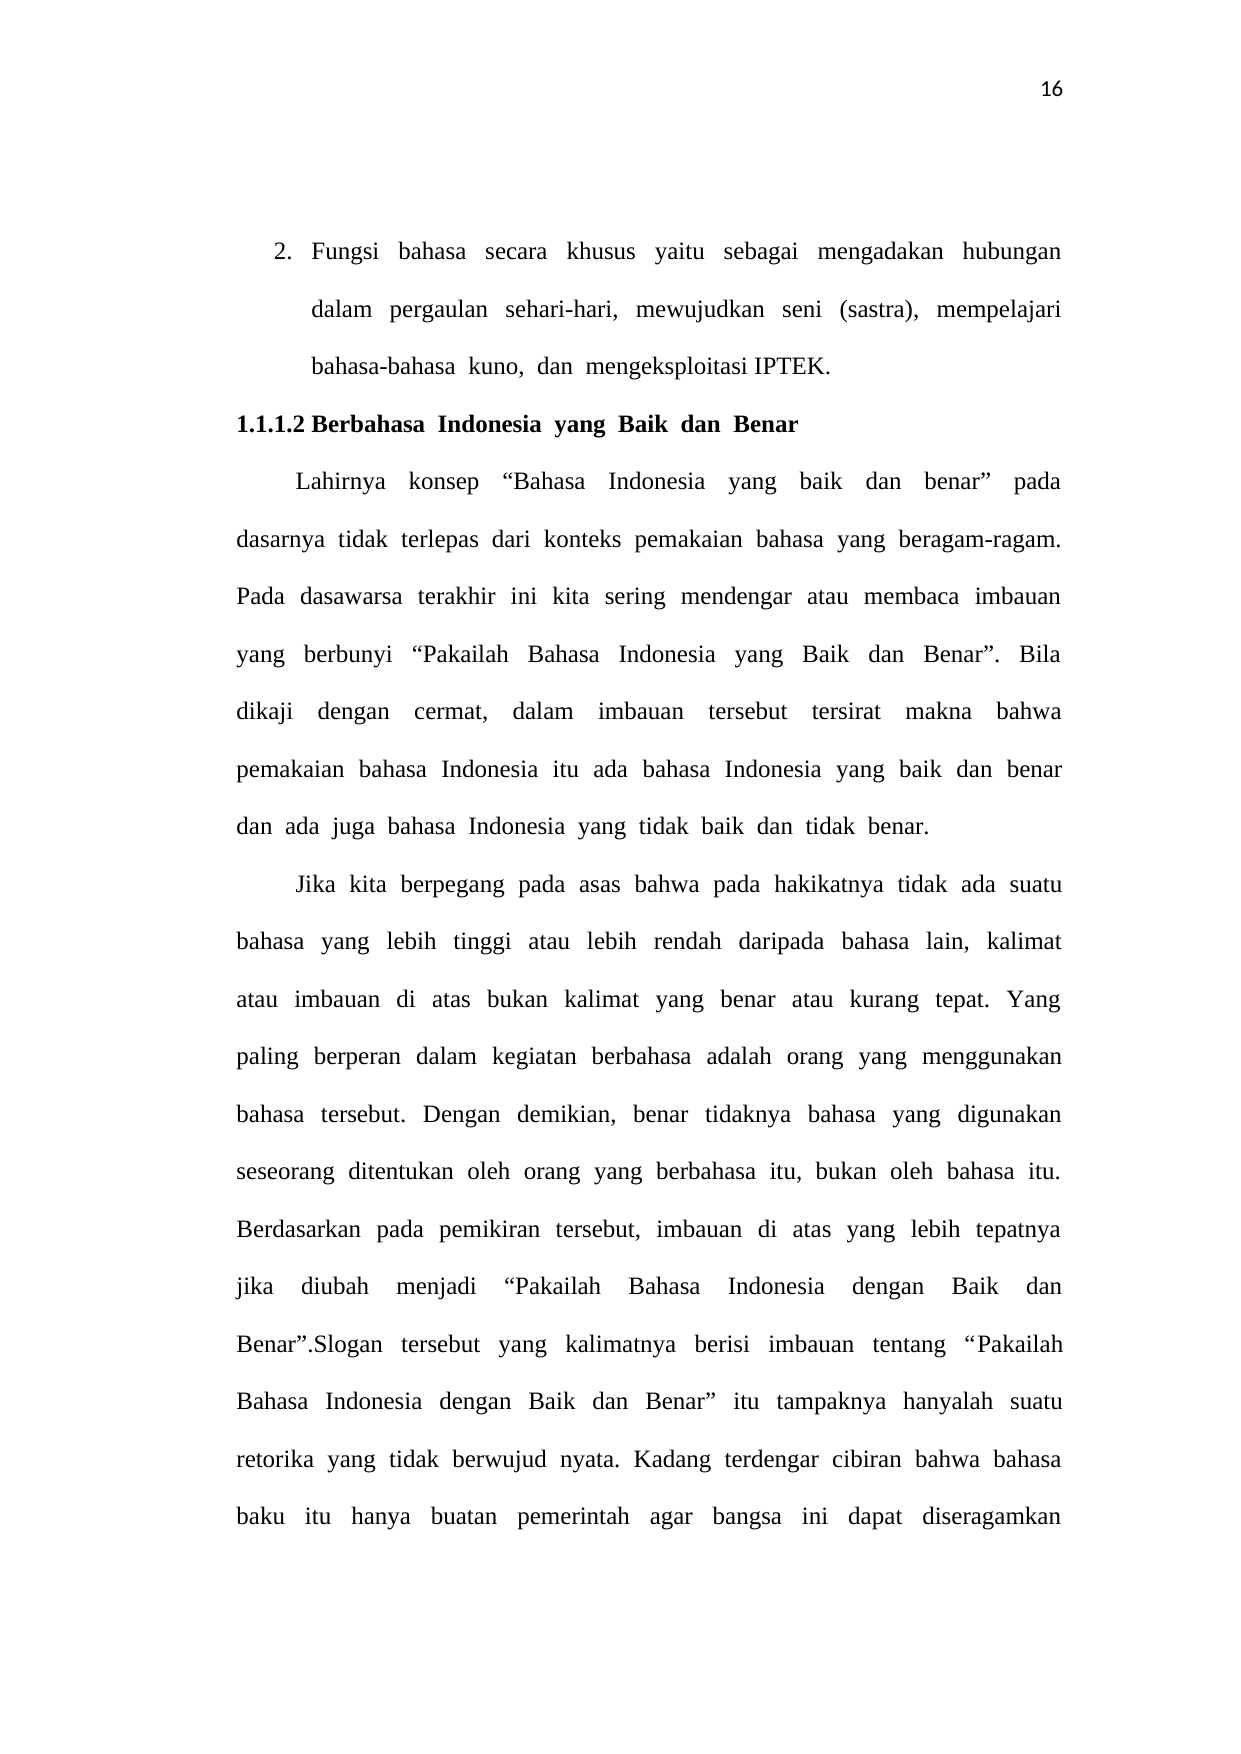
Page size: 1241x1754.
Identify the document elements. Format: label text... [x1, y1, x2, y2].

text Lahirnya konsep “Bahasa Indonesia yang baik dan benar” pada dasarnya tidak terlepas dari konteks pemakaian bahasa yang beragam-ragam. Pada dasawarsa terakhir ini kita sering mendengar atau membaca imbauan yang berbunyi “Pakailah Bahasa Indonesia yang Baik dan Benar”. Bila dikaji dengan cermat, dalam imbauan tersebut tersirat makna bahwa pemakaian bahasa Indonesia itu ada bahasa Indonesia yang baik dan benar dan ada juga bahasa Indonesia yang tidak baik dan tidak benar. [236, 466, 1063, 840]
list Fungsi bahasa secara khusus yaitu sebagai mengadakan hubungan dalam pergaulan sehari-hari, mewujudkan seni (sastra), mempelajari bahasa-bahasa kuno, dan mengeksploitasi IPTEK. [274, 236, 1063, 380]
list Berbahasa Indonesia yang Baik dan Benar [236, 409, 1063, 437]
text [236, 869, 1063, 1530]
